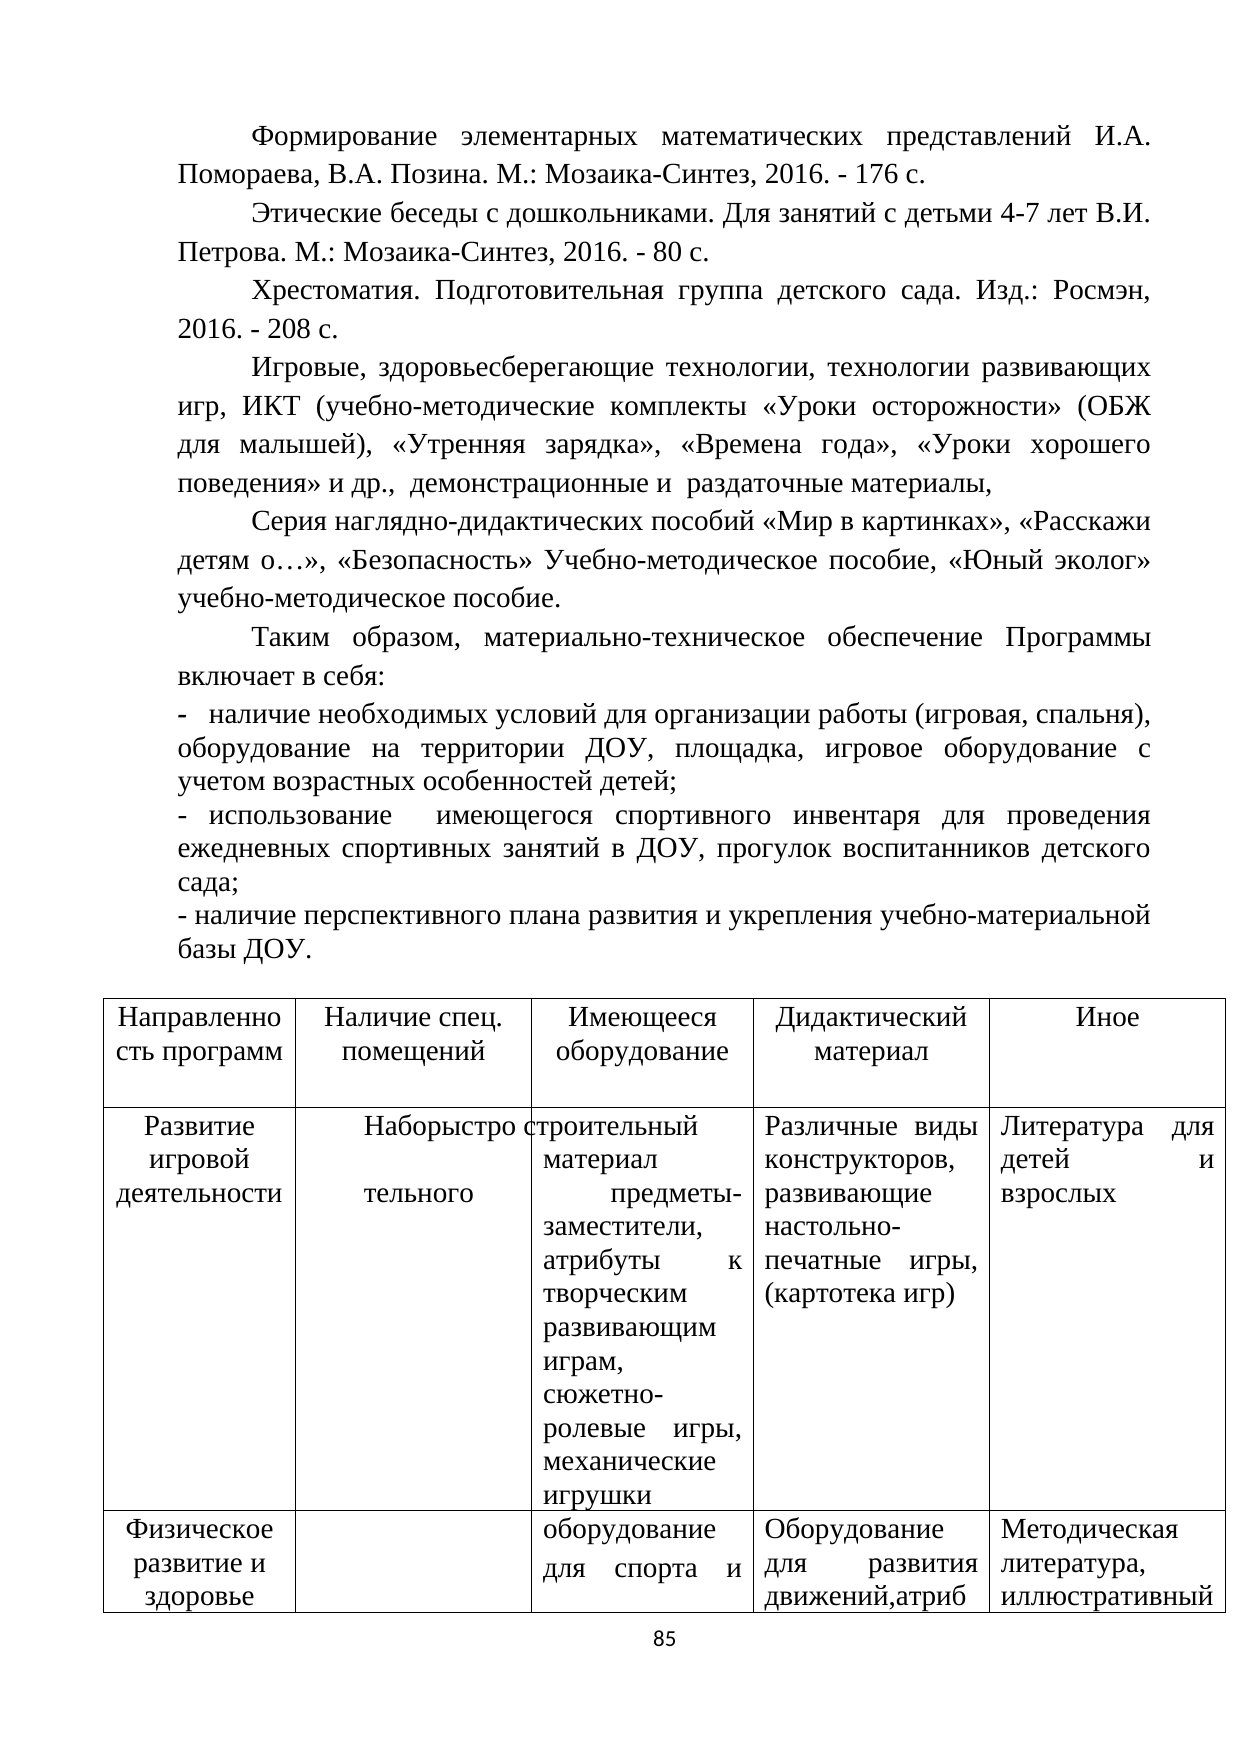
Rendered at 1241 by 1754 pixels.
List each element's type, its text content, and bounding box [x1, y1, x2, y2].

table_cell Различные виды конструкторов, развивающие настольно-печатные игры, (картотека игр) [754, 1108, 989, 1510]
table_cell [754, 1511, 989, 1612]
text Игровые, здоровьесберегающие технологии, технологии развивающих игр, ИКТ (учебно-методические комплекты «Уроки осторожности» (ОБЖ для малышей), «Утренняя зарядка», «Времена года», «Уроки хорошего поведения» и др., демонстрационные и раздаточные материалы, [177, 349, 1152, 498]
table_header Иное [990, 999, 1225, 1107]
table_cell [296, 1511, 531, 1612]
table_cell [104, 1511, 295, 1612]
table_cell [990, 1511, 1225, 1612]
text - наличие перспективного плана развития и укрепления учебно-материальной базы ДОУ. [177, 897, 1152, 964]
table_cell Наборыстро строительный материал тельного предметы-заместители, атрибуты к творческим развивающим играм, сюжетно-ролевые игры, механические игрушки [532, 1108, 753, 1510]
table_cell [532, 1511, 753, 1612]
table_cell Развитие игровой деятельности [104, 1108, 295, 1510]
table_header Наличие спец. помещений [296, 999, 531, 1107]
text Хрестоматия. Подготовительная группа детского сада. Изд.: Росмэн, 2016. - 208 с. [177, 272, 1152, 344]
table_header Имеющееся оборудование [532, 999, 753, 1107]
table_header Дидактический материал [754, 999, 989, 1107]
table_cell Литература для детей и взрослых [990, 1108, 1225, 1510]
text Таким образом, материально-техническое обеспечение Программы включает в себя: [177, 619, 1152, 691]
table_header Направленность программ [104, 999, 295, 1107]
text Формирование элементарных математических представлений И.А. Помораева, В.А. Позина. М.: Мозаика-Синтез, 2016. - 176 с. [177, 118, 1152, 190]
text Этические беседы с дошкольниками. Для занятий с детьми 4-7 лет В.И. Петрова. М.: Мозаика-Синтез, 2016. - 80 с. [177, 195, 1152, 267]
text - наличие необходимых условий для организации работы (игровая, спальня), оборудование на территории ДОУ, площадка, игровое оборудование с учетом возрастных особенностей детей; [177, 696, 1152, 797]
text Серия наглядно-дидактических пособий «Мир в картинках», «Расскажи детям о…», «Безопасность» Учебно-методическое пособие, «Юный эколог» учебно-методическое пособие. [177, 503, 1152, 614]
table_cell [296, 1108, 531, 1510]
text - использование имеющегося спортивного инвентаря для проведения ежедневных спортивных занятий в ДОУ, прогулок воспитанников детского сада; [177, 797, 1152, 897]
